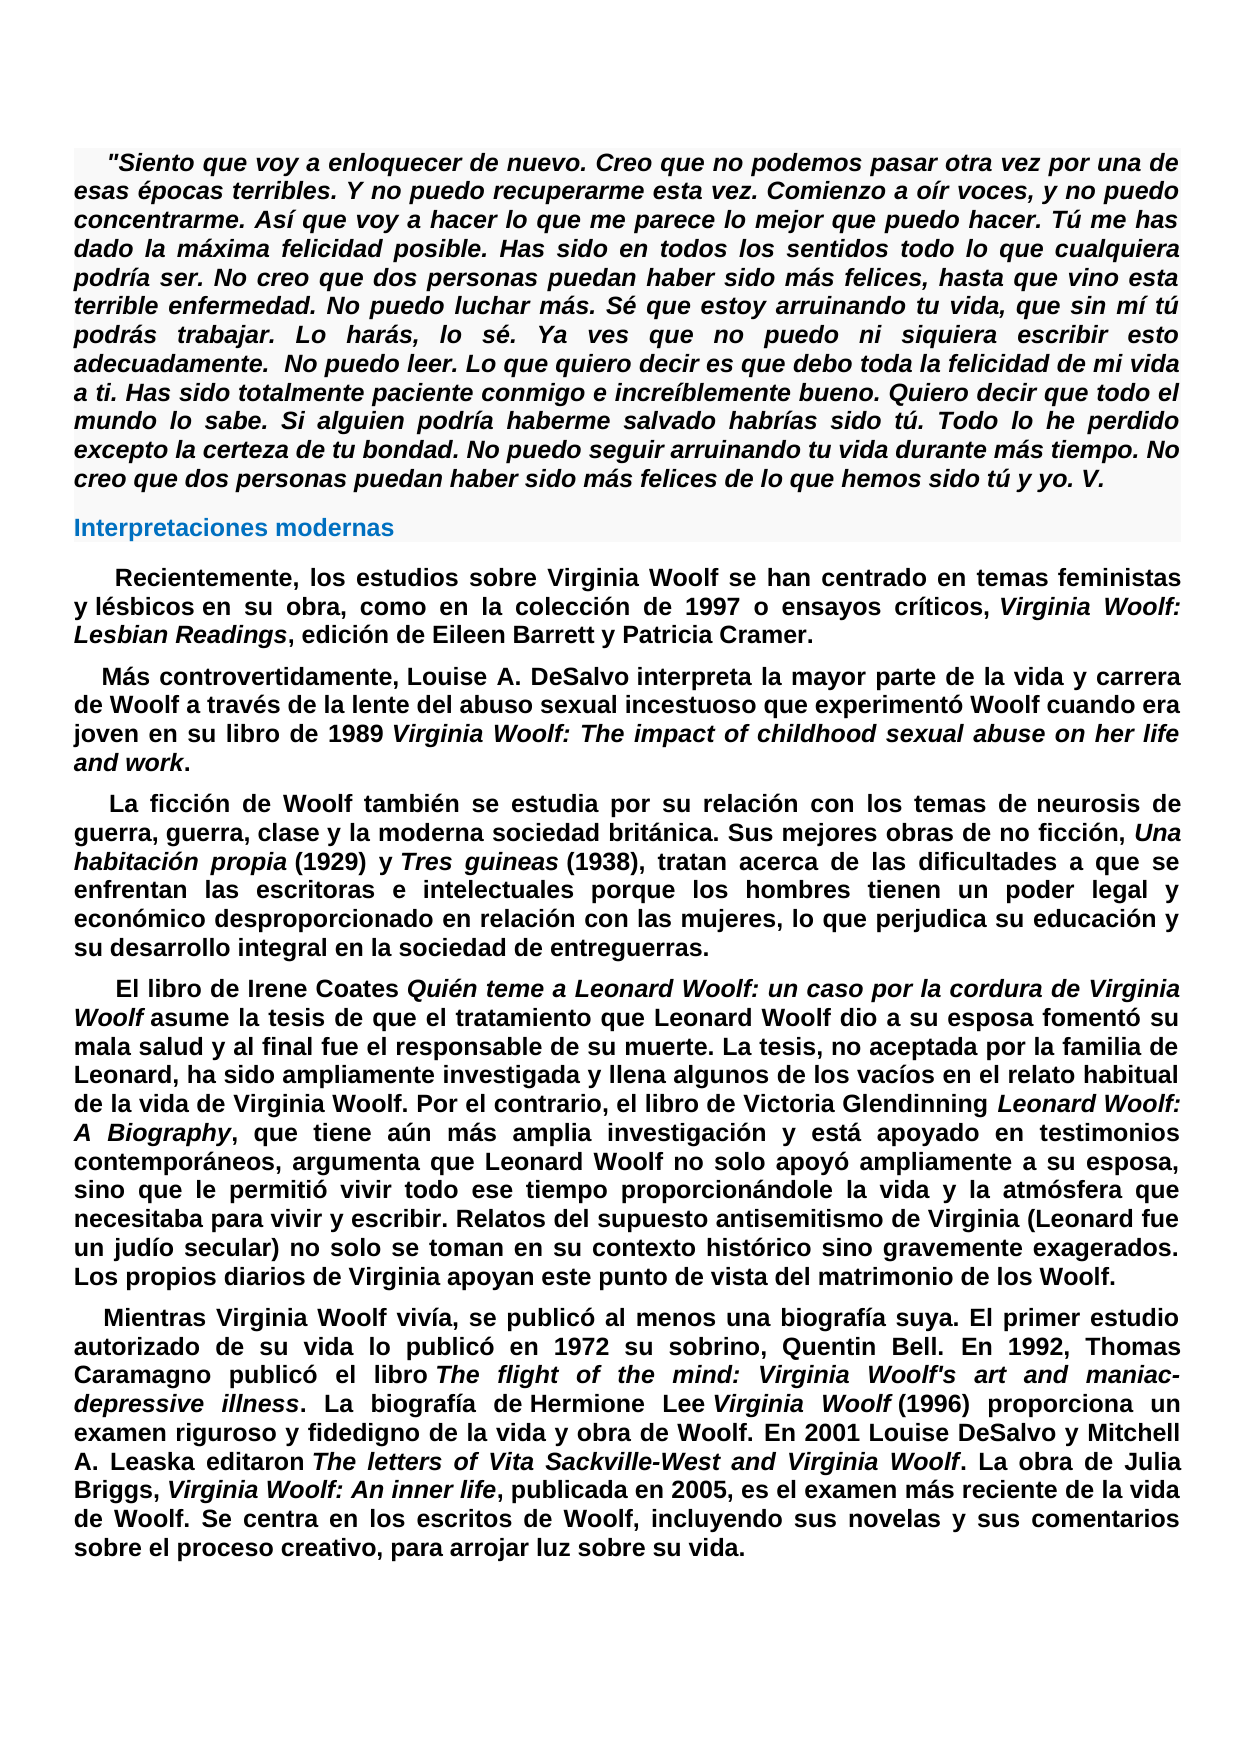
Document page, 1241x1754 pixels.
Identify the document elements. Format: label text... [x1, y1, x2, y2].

text Recientemente, los estudios sobre Virginia Woolf se han centrado en temas feministas y lésbicos en su obra, como en la colección de 1997 o ensayos críticos, Virginia Woolf: Lesbian Readings, edición de Eileen Barrett y Patricia Cramer. [74, 563, 1181, 649]
text "Siento que voy a enloquecer de nuevo. Creo que no podemos pasar otra vez por una de esas épocas terribles. Y no puedo recuperarme esta vez. Comienzo a oír voces, y no puedo concentrarme. Así que voy a hacer lo que me parece lo mejor que puedo hacer. Tú me has dado la máxima felicidad posible. Has sido en todos los sentidos todo lo que cualquiera podría ser. No creo que dos personas puedan haber sido más felices, hasta que vino esta terrible enfermedad. No puedo luchar más. Sé que estoy arruinando tu vida, que sin mí tú podrás trabajar. Lo harás, lo sé. Ya ves que no puedo ni siquiera escribir esto adecuadamente. No puedo leer. Lo que quiero decir es que debo toda la felicidad de mi vida a ti. Has sido totalmente paciente conmigo e increíblemente bueno. Quiero decir que todo el mundo lo sabe. Si alguien podría haberme salvado habrías sido tú. Todo lo he perdido excepto la certeza de tu bondad. No puedo seguir arruinando tu vida durante más tiempo. No creo que dos personas puedan haber sido más felices de lo que hemos sido tú y yo. V. ​ [74, 148, 1181, 493]
text El libro de Irene Coates Quién teme a Leonard Woolf: un caso por la cordura de Virginia Woolf asume la tesis de que el tratamiento que Leonard Woolf dio a su esposa fomentó su mala salud y al final fue el responsable de su muerte. La tesis, no aceptada por la familia de Leonard, ha sido ampliamente investigada y llena algunos de los vacíos en el relato habitual de la vida de Virginia Woolf. Por el contrario, el libro de Victoria Glendinning Leonard Woolf: A Biography, que tiene aún más amplia investigación y está apoyado en testimonios contemporáneos, argumenta que Leonard Woolf no solo apoyó ampliamente a su esposa, sino que le permitió vivir todo ese tiempo proporcionándole la vida y la atmósfera que necesitaba para vivir y escribir. Relatos del supuesto antisemitismo de Virginia (Leonard fue un judío secular) no solo se toman en su contexto histórico sino gravemente exagerados. Los propios diarios de Virginia apoyan este punto de vista del matrimonio de los Woolf. ​ [74, 974, 1181, 1291]
text Más controvertidamente, Louise A. DeSalvo interpreta la mayor parte de la vida y carrera de Woolf a través de la lente del abuso sexual incestuoso que experimentó Woolf cuando era joven en su libro de 1989 Virginia Woolf: The impact of childhood sexual abuse on her life and work. [74, 662, 1181, 777]
text Interpretaciones modernas [74, 513, 1181, 542]
text Mientras Virginia Woolf vivía, se publicó al menos una biografía suya. El primer estudio autorizado de su vida lo publicó en 1972 su sobrino, Quentin Bell. En 1992, Thomas Caramagno publicó el libro The flight of the mind: Virginia Woolf's art and maniac-depressive illness. La biografía de Hermione Lee Virginia Woolf (1996) proporciona un examen riguroso y fidedigno de la vida y obra de Woolf. En 2001 Louise DeSalvo y Mitchell A. Leaska editaron The letters of Vita Sackville-West and Virginia Woolf. La obra de Julia Briggs, Virginia Woolf: An inner life, publicada en 2005, es el examen más reciente de la vida de Woolf. Se centra en los escritos de Woolf, incluyendo sus novelas y sus comentarios sobre el proceso creativo, para arrojar luz sobre su vida. [74, 1303, 1181, 1562]
text La ficción de Woolf también se estudia por su relación con los temas de neurosis de guerra, guerra, clase y la moderna sociedad británica. Sus mejores obras de no ficción, Una habitación propia (1929) y Tres guineas (1938), tratan acerca de las dificultades a que se enfrentan las escritoras e intelectuales porque los hombres tienen un poder legal y económico desproporcionado en relación con las mujeres, lo que perjudica su educación y su desarrollo integral en la sociedad de entreguerras. [74, 789, 1181, 962]
